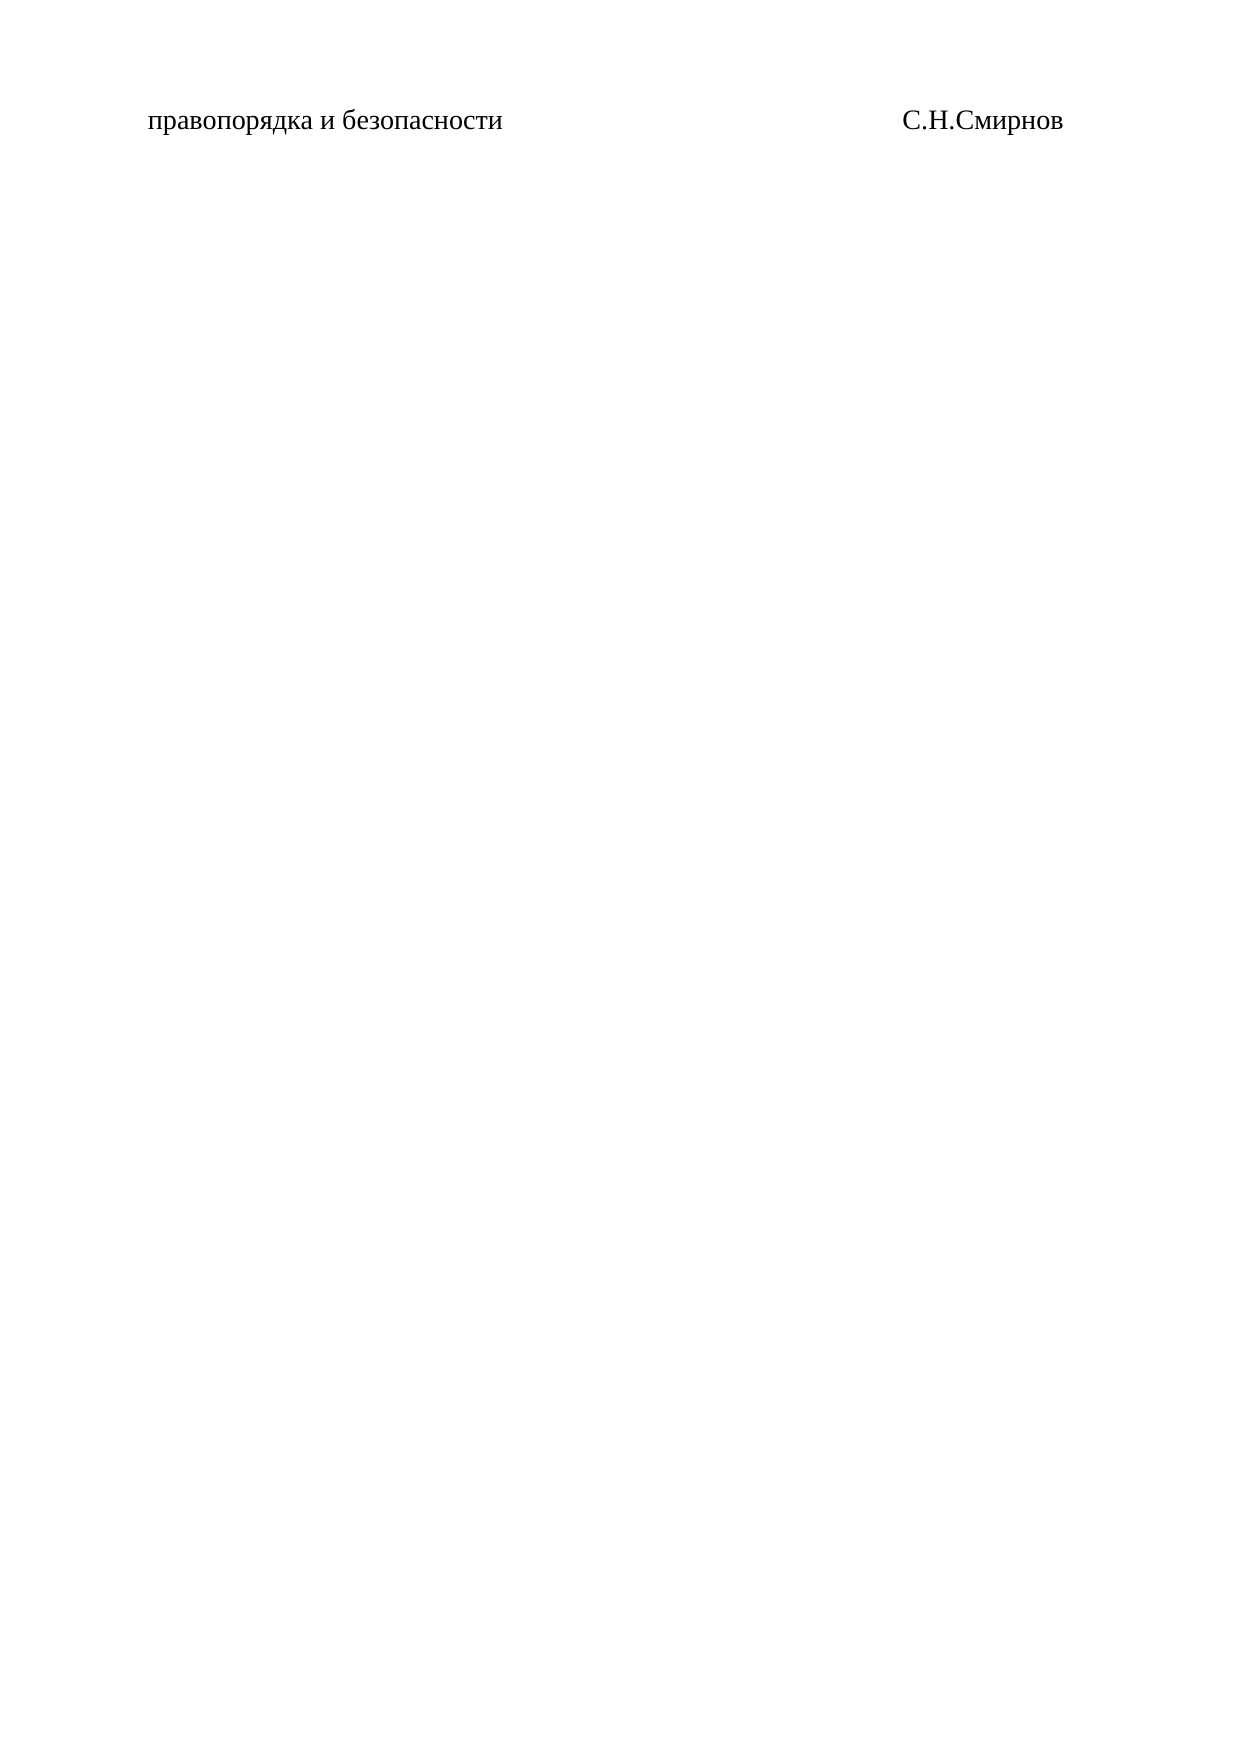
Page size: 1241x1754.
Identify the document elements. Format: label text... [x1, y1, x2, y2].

text правопорядка и безопасности С.Н.Смирнов [148, 103, 1152, 136]
